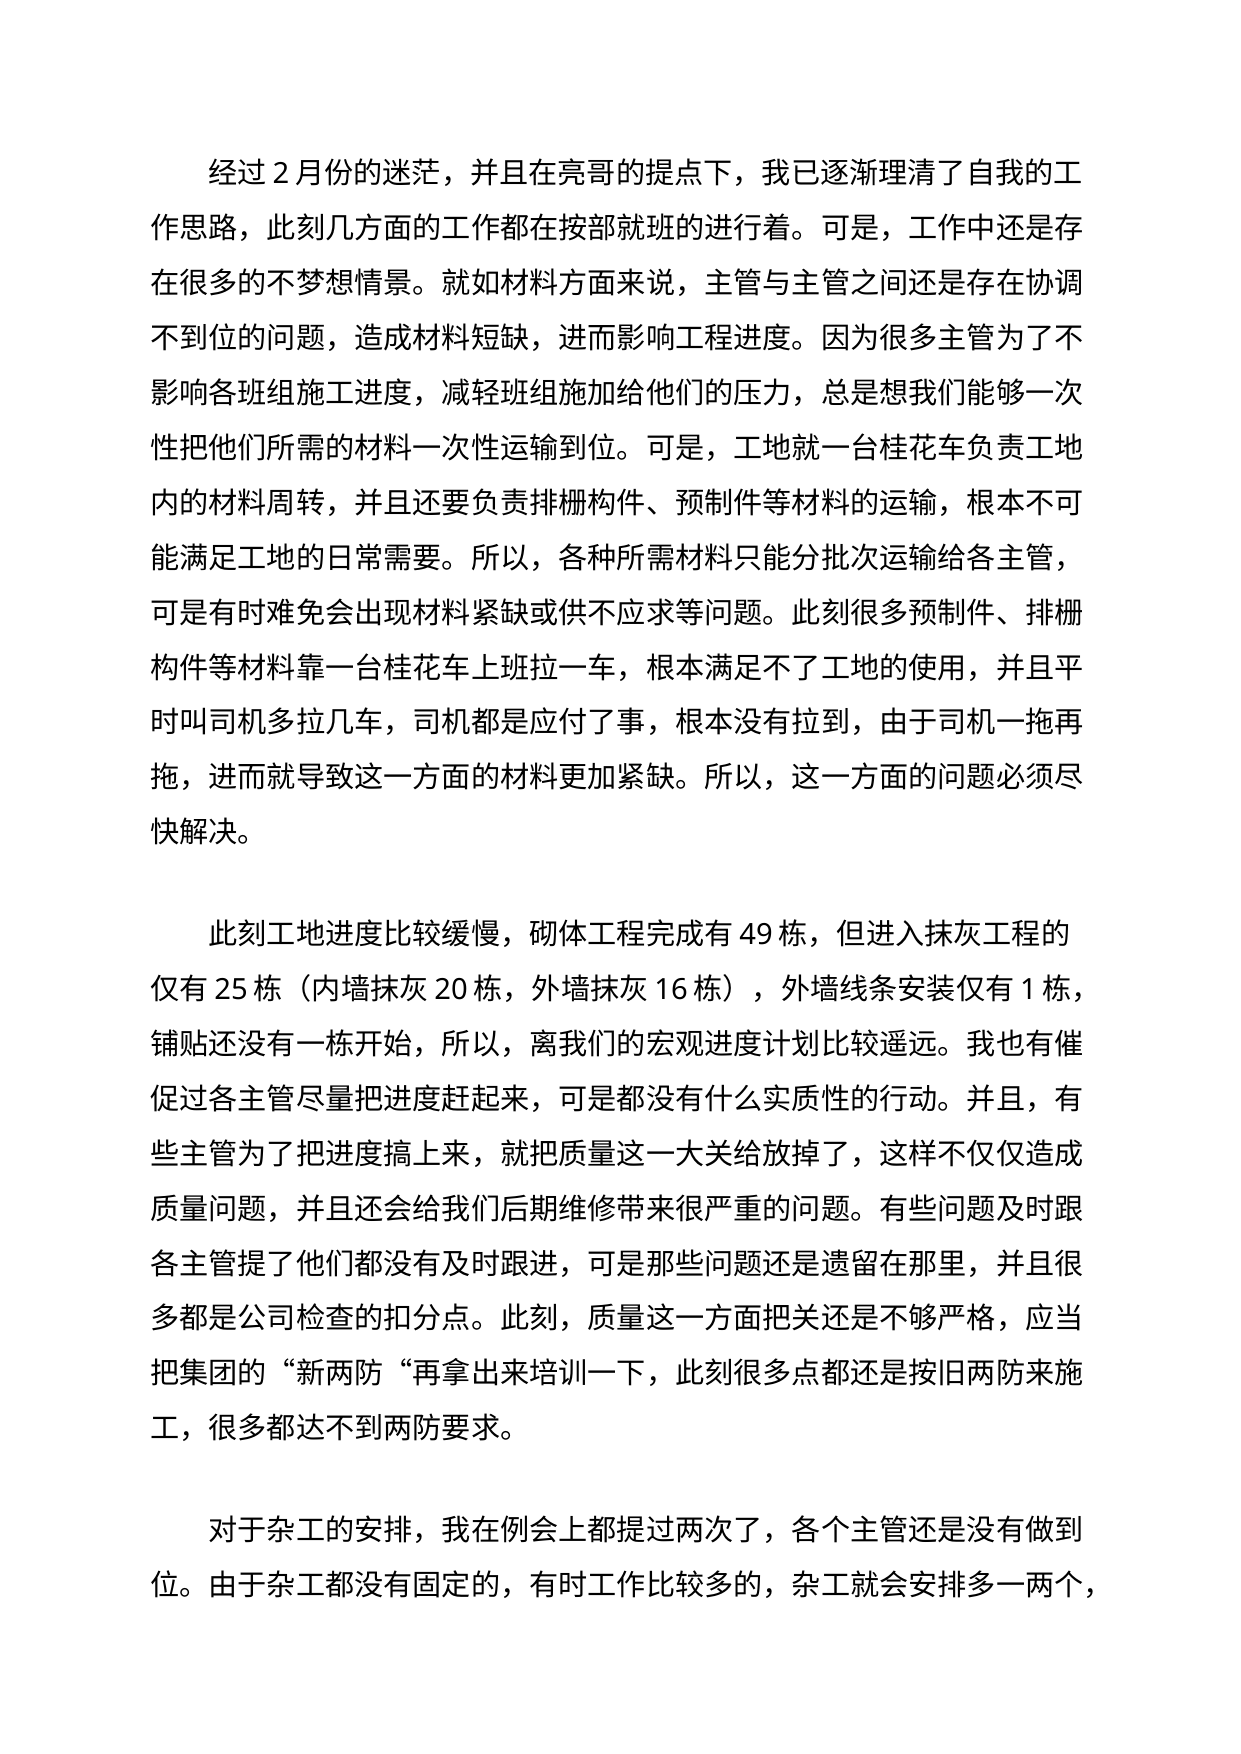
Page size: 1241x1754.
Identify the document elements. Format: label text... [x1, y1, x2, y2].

text 此刻工地进度比较缓慢，砌体工程完成有49栋，但进入抹灰工程的仅有25栋（内墙抹灰20栋，外墙抹灰16栋），外墙线条安装仅有1栋，铺贴还没有一栋开始，所以，离我们的宏观进度计划比较遥远。我也有催促过各主管尽量把进度赶起来，可是都没有什么实质性的行动。并且，有些主管为了把进度搞上来，就把质量这一大关给放掉了，这样不仅仅造成质量问题，并且还会给我们后期维修带来很严重的问题。有些问题及时跟各主管提了他们都没有及时跟进，可是那些问题还是遗留在那里，并且很多都是公司检查的扣分点。此刻，质量这一方面把关还是不够严格，应当把集团的“新两防“再拿出来培训一下，此刻很多点都还是按旧两防来施工，很多都达不到两防要求。 [150, 911, 1090, 1447]
text 经过2月份的迷茫，并且在亮哥的提点下，我已逐渐理清了自我的工作思路，此刻几方面的工作都在按部就班的进行着。可是，工作中还是存在很多的不梦想情景。就如材料方面来说，主管与主管之间还是存在协调不到位的问题，造成材料短缺，进而影响工程进度。因为很多主管为了不影响各班组施工进度，减轻班组施加给他们的压力，总是想我们能够一次性把他们所需的材料一次性运输到位。可是，工地就一台桂花车负责工地内的材料周转，并且还要负责排栅构件、预制件等材料的运输，根本不可能满足工地的日常需要。所以，各种所需材料只能分批次运输给各主管，可是有时难免会出现材料紧缺或供不应求等问题。此刻很多预制件、排栅构件等材料靠一台桂花车上班拉一车，根本满足不了工地的使用，并且平时叫司机多拉几车，司机都是应付了事，根本没有拉到，由于司机一拖再拖，进而就导致这一方面的材料更加紧缺。所以，这一方面的问题必须尽快解决。 [150, 150, 1090, 851]
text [150, 1507, 1090, 1604]
